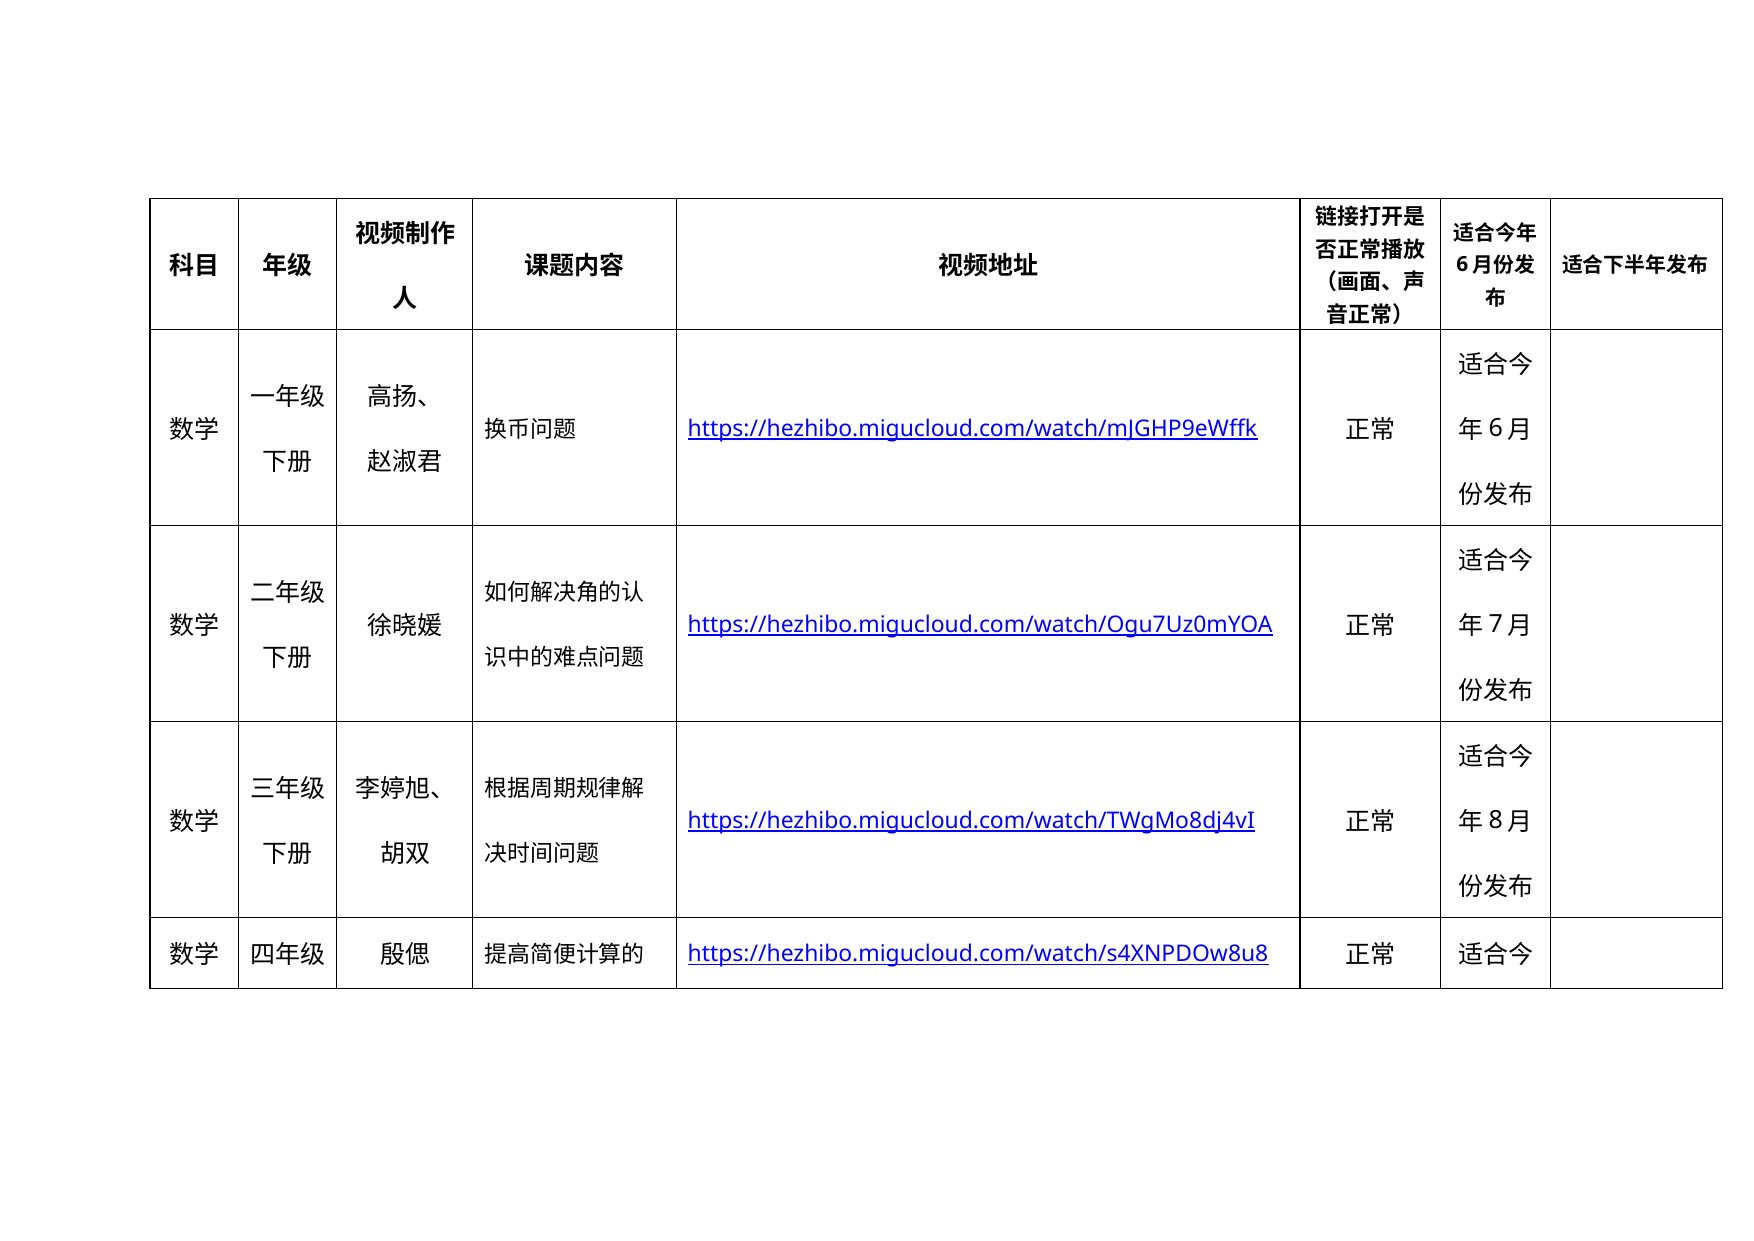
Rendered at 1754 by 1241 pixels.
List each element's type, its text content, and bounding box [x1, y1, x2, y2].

table_cell 数学 [151, 526, 238, 721]
table_header 适合今年6月份发布 [1441, 199, 1550, 329]
table_cell 高扬、 赵淑君 [337, 330, 472, 525]
table_cell https://hezhibo.migucloud.com/watch/mJGHP9eWffk [677, 330, 1299, 525]
table_cell 正常 [1301, 722, 1440, 917]
table_cell 殷偲 [337, 918, 472, 988]
table_header 适合下半年发布 [1551, 199, 1722, 329]
table_cell 李婷旭、 胡双 [337, 722, 472, 917]
table_cell 适合今年6月份发布 [1441, 330, 1550, 525]
table_header 年级 [239, 199, 336, 329]
table_cell 适合今年7月份发布 [1441, 526, 1550, 721]
table_cell 数学 [151, 722, 238, 917]
table_cell [1551, 918, 1722, 988]
table_cell [1551, 722, 1722, 917]
table_header 链接打开是否正常播放（画面、声音正常） [1301, 199, 1440, 329]
table_cell [1551, 330, 1722, 525]
table_cell 正常 [1301, 526, 1440, 721]
table_cell 正常 [1301, 918, 1440, 988]
table_header 视频地址 [677, 199, 1299, 329]
table_header 科目 [151, 199, 238, 329]
table_cell 四年级下册 [239, 918, 336, 988]
table_cell 根据周期规律解决时间问题 [473, 722, 676, 917]
table_header 视频制作人 [337, 199, 472, 329]
table_cell 三年级下册 [239, 722, 336, 917]
table_cell 数学 [151, 330, 238, 525]
table_cell 适合今年9月份发布 [1441, 918, 1550, 988]
table_cell 一年级下册 [239, 330, 336, 525]
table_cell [677, 918, 1299, 988]
table_cell 徐晓媛 [337, 526, 472, 721]
table_cell 换币问题 [473, 330, 676, 525]
table_cell https://hezhibo.migucloud.com/watch/Ogu7Uz0mYOA [677, 526, 1299, 721]
table_cell https://hezhibo.migucloud.com/watch/TWgMo8dj4vI [677, 722, 1299, 917]
table_cell [1551, 526, 1722, 721]
table_cell 数学 [151, 918, 238, 988]
table_cell 正常 [1301, 330, 1440, 525]
table_header 课题内容 [473, 199, 676, 329]
table_cell 二年级下册 [239, 526, 336, 721]
table_cell 提高简便计算的方法 [473, 918, 676, 988]
table_cell 适合今年8月份发布 [1441, 722, 1550, 917]
table_cell 如何解决角的认识中的难点问题 [473, 526, 676, 721]
